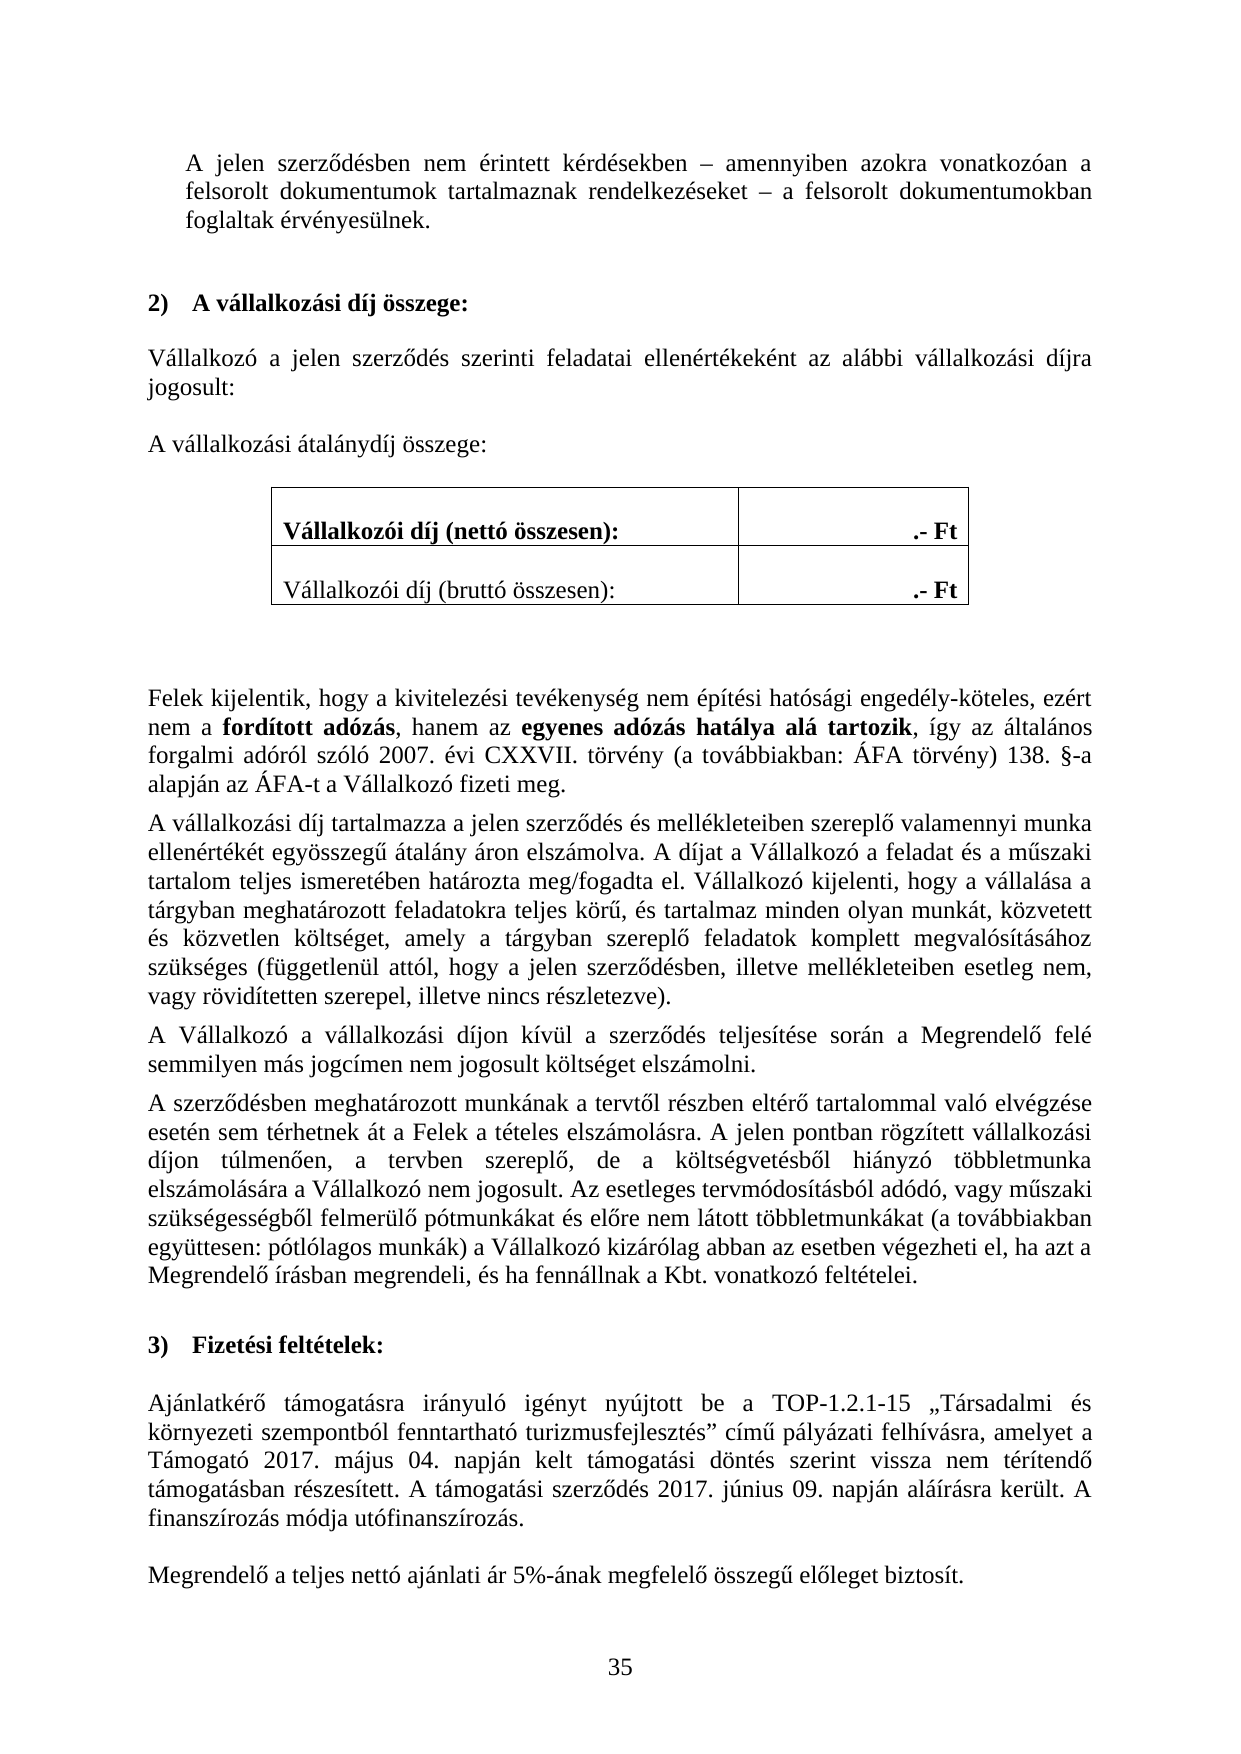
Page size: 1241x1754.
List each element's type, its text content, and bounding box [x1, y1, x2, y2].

table_header .- Ft [739, 488, 968, 545]
text A Vállalkozó a vállalkozási díjon kívül a szerződés teljesítése során a Megrendelő felé semmilyen más jogcímen nem jogosult költséget elszámolni. [148, 1020, 1093, 1078]
text A vállalkozási díj tartalmazza a jelen szerződés és mellékleteiben szereplő valamennyi munka ellenértékét egyösszegű átalány áron elszámolva. A díjat a Vállalkozó a feladat és a műszaki tartalom teljes ismeretében határozta meg/fogadta el. Vállalkozó kijelenti, hogy a vállalása a tárgyban meghatározott feladatokra teljes körű, és tartalmaz minden olyan munkát, közvetett és közvetlen költséget, amely a tárgyban szereplő feladatok komplett megvalósításához szükséges (függetlenül attól, hogy a jelen szerződésben, illetve mellékleteiben esetleg nem, vagy rövidítetten szerepel, illetve nincs részletezve). [148, 808, 1093, 1010]
text Felek kijelentik, hogy a kivitelezési tevékenység nem építési hatósági engedély-köteles, ezért nem a fordított adózás, hanem az egyenes adózás hatálya alá tartozik, így az általános forgalmi adóról szóló 2007. évi CXXVII. törvény (a továbbiakban: ÁFA törvény) 138. §-a alapján az ÁFA-t a Vállalkozó fizeti meg. [148, 654, 1093, 798]
list Fizetési feltételek: [148, 1331, 1093, 1359]
table_header Vállalkozói díj (nettó összesen): [272, 488, 738, 545]
text A vállalkozási átalánydíj összege: [148, 429, 1093, 458]
list A vállalkozási díj összege: [148, 288, 1093, 316]
table_cell .- Ft [739, 546, 968, 604]
text Vállalkozó a jelen szerződés szerinti feladatai ellenértékeként az alábbi vállalkozási díjra jogosult: [148, 343, 1093, 400]
text Ajánlatkérő támogatásra irányuló igényt nyújtott be a TOP-1.2.1-15 „Társadalmi és környezeti szempontból fenntartható turizmusfejlesztés” című pályázati felhívásra, amelyet a Támogató 2017. május 04. napján kelt támogatási döntés szerint vissza nem térítendő támogatásban részesített. A támogatási szerződés 2017. június 09. napján aláírásra került. A finanszírozás módja utófinanszírozás. [148, 1388, 1093, 1532]
text Megrendelő a teljes nettó ajánlati ár 5%-ának megfelelő összegű előleget biztosít. [148, 1561, 1093, 1589]
table_cell Vállalkozói díj (bruttó összesen): [272, 546, 738, 604]
text A szerződésben meghatározott munkának a tervtől részben eltérő tartalommal való elvégzése esetén sem térhetnek át a Felek a tételes elszámolásra. A jelen pontban rögzített vállalkozási díjon túlmenően, a tervben szereplő, de a költségvetésből hiányzó többletmunka elszámolására a Vállalkozó nem jogosult. Az esetleges tervmódosításból adódó, vagy műszaki szükségességből felmerülő pótmunkákat és előre nem látott többletmunkákat (a továbbiakban együttesen: pótlólagos munkák) a Vállalkozó kizárólag abban az esetben végezheti el, ha azt a Megrendelő írásban megrendeli, és ha fennállnak a Kbt. vonatkozó feltételei. [148, 1088, 1093, 1289]
text A jelen szerződésben nem érintett kérdésekben – amennyiben azokra vonatkozóan a felsorolt dokumentumok tartalmaznak rendelkezéseket – a felsorolt dokumentumokban foglaltak érvényesülnek. [185, 148, 1093, 234]
